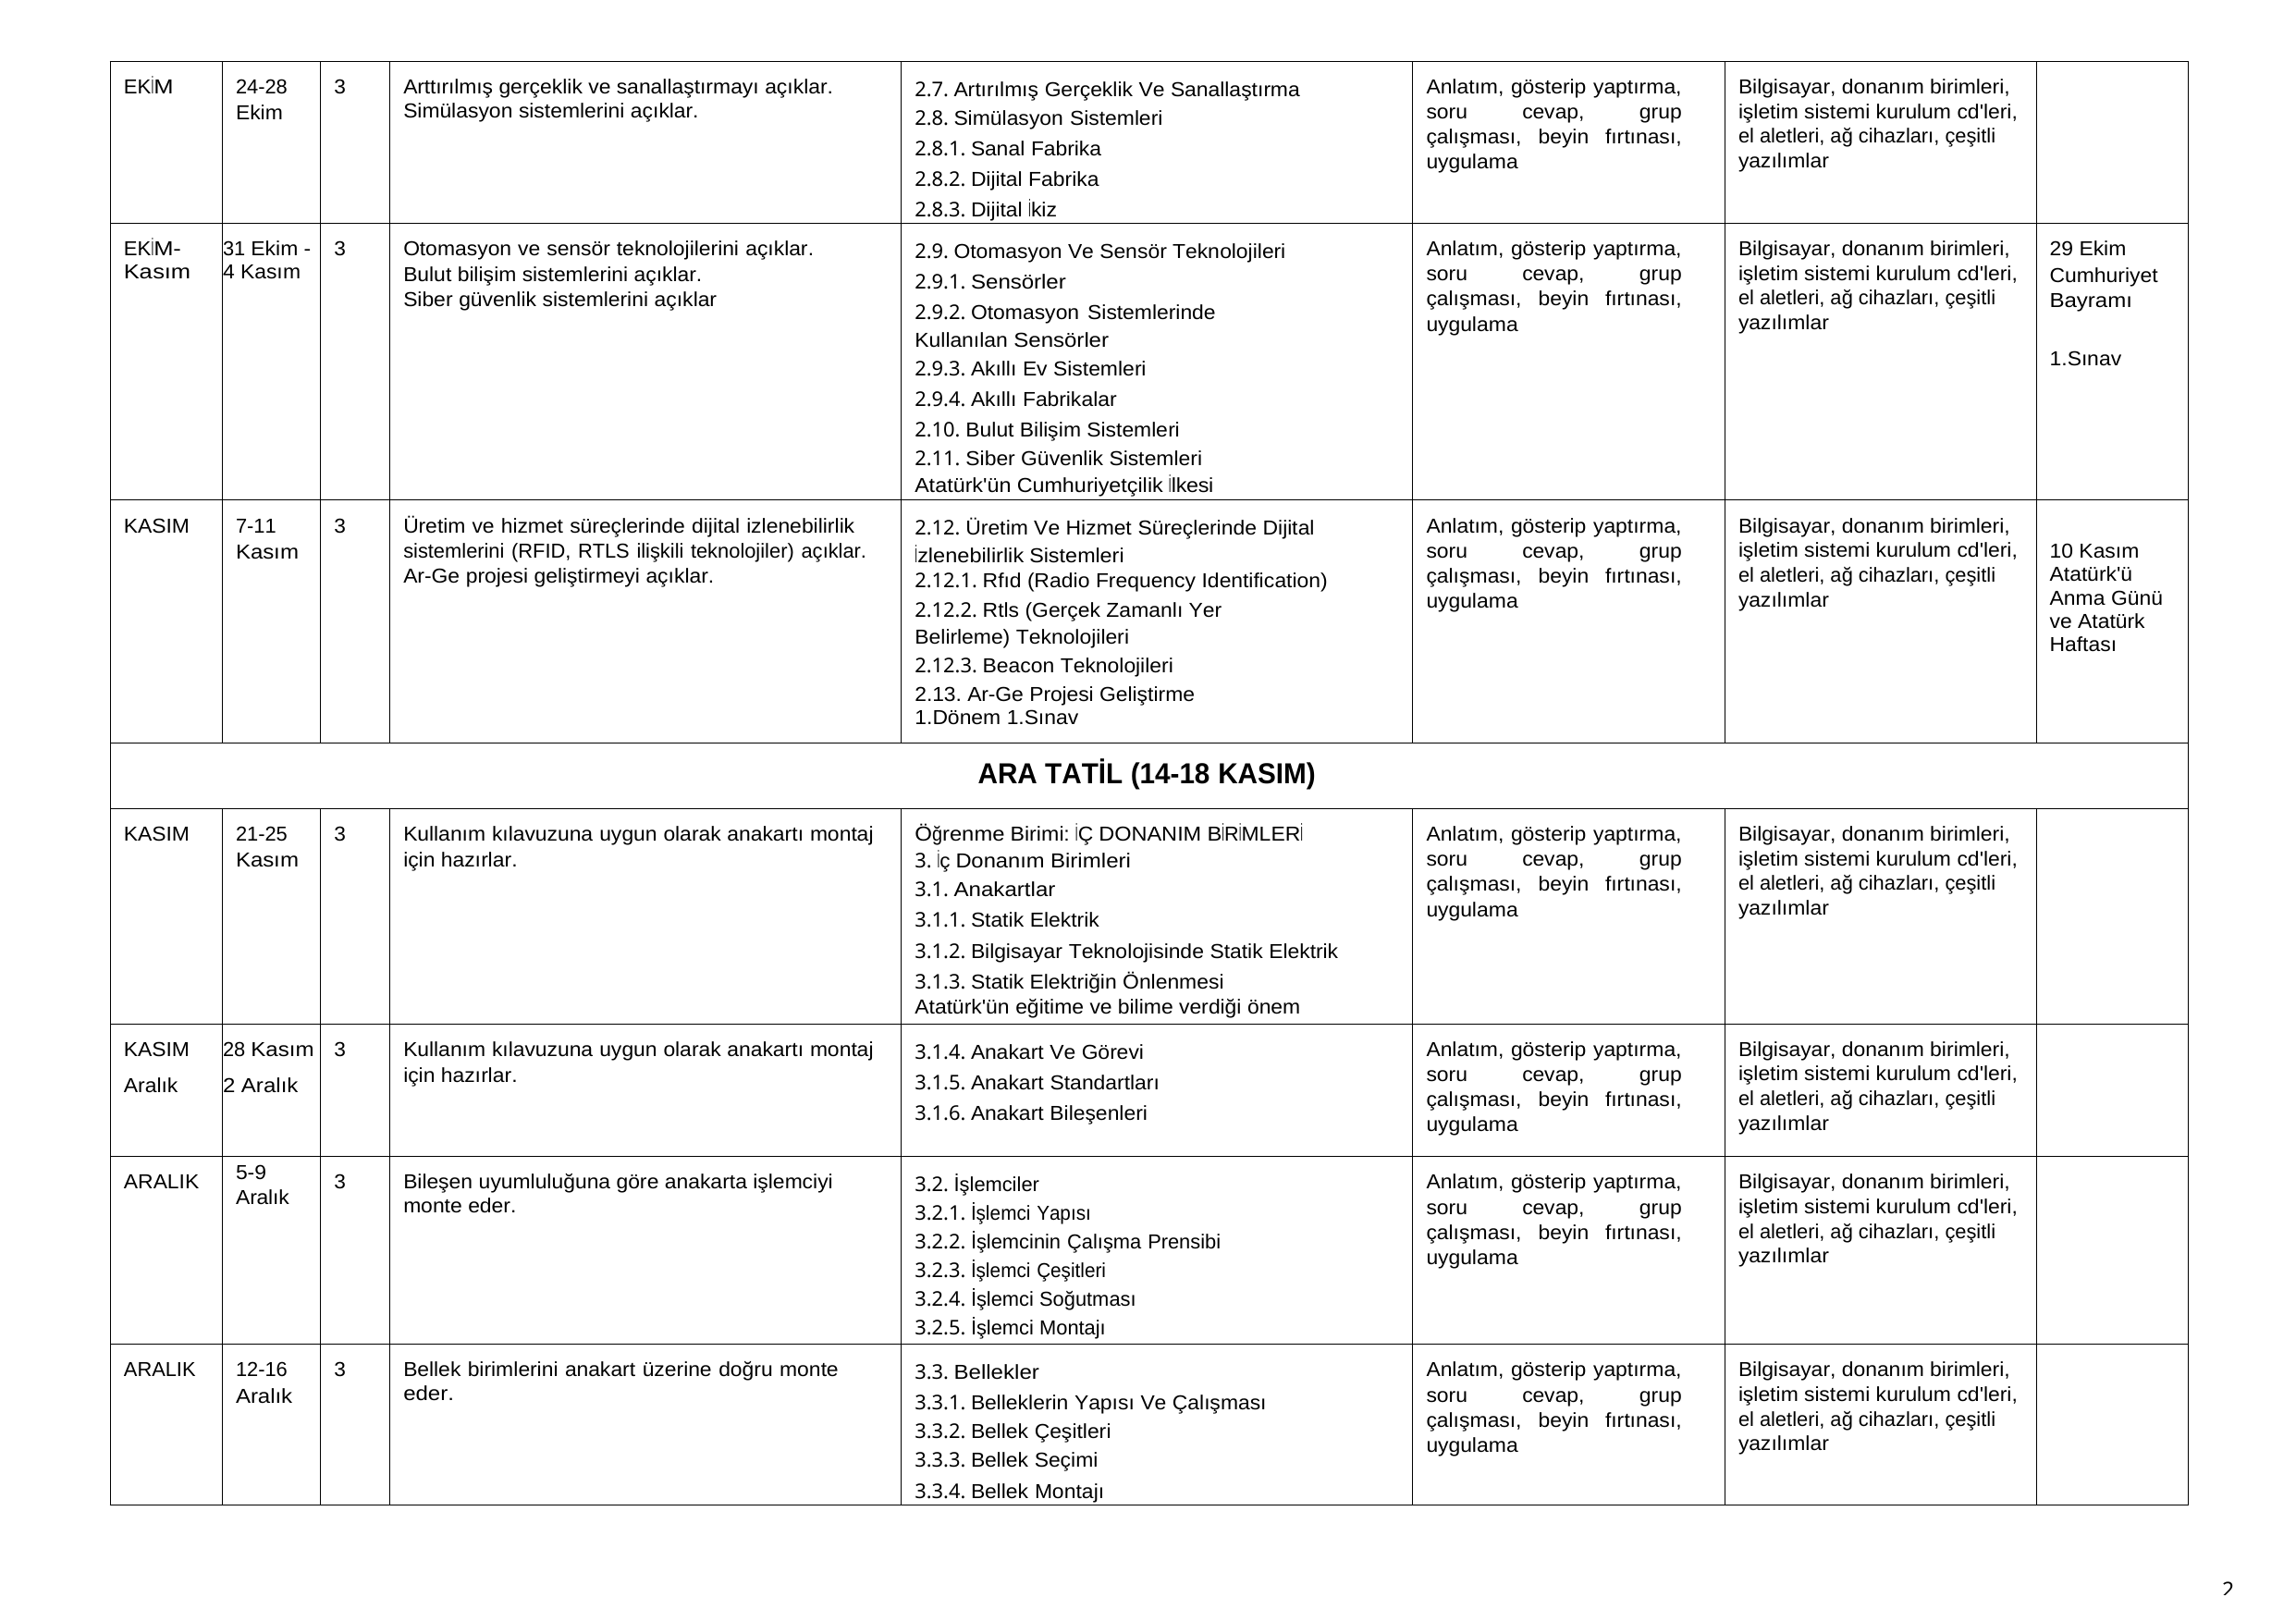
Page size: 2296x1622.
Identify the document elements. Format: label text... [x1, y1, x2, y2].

table_cell Anakart Ve Görevi Anakart Standartları Anakart Bileşenleri [902, 1025, 1412, 1156]
table_cell KASIM Aralık [111, 1025, 222, 1156]
table_cell 3 [321, 500, 389, 743]
table_cell Kullanım kılavuzuna uygun olarak anakartı montaj için hazırlar. [390, 809, 901, 1024]
table_cell Bellek birimlerini anakart üzerine doğru monte eder. [390, 1345, 901, 1505]
table_cell ARALIK [111, 1157, 222, 1344]
table_cell 7-11 Kasım [223, 500, 320, 743]
table_cell 31 Ekim -4 Kasım [223, 224, 320, 499]
table_cell ARALIK [111, 1345, 222, 1505]
table_cell Anlatım, gösterip yaptırma, soru cevap, grup çalışması, beyin fırtınası, uygulama [1413, 809, 1725, 1024]
table_cell 3 [321, 224, 389, 499]
table_cell Bilgisayar, donanım birimleri, işletim sistemi kurulum cd'leri, el aletleri, ağ cihazları, çeşitli yazılımlar [1725, 809, 2036, 1024]
table_header Bilgisayar, donanım birimleri, işletim sistemi kurulum cd'leri, el aletleri, ağ cihazları, çeşitli yazılımlar [1725, 62, 2036, 223]
table_cell 3 [321, 1025, 389, 1156]
table_cell Anlatım, gösterip yaptırma, soru cevap, grup çalışması, beyin fırtınası, uygulama [1413, 224, 1725, 499]
table_cell Bilgisayar, donanım birimleri, işletim sistemi kurulum cd'leri, el aletleri, ağ cihazları, çeşitli yazılımlar [1725, 500, 2036, 743]
table_cell 28 Kasım 2 Aralık [223, 1025, 320, 1156]
table_cell 3 [321, 1157, 389, 1344]
table_cell İşlemciler İşlemci Yapısı İşlemcinin Çalışma Prensibi İşlemci Çeşitleri İşlemci Soğutması İşlemci Montajı [902, 1157, 1412, 1344]
table_cell [2037, 1345, 2188, 1505]
table_header Arttırılmış gerçeklik ve sanallaştırmayı açıklar. Simülasyon sistemlerini açıklar. [390, 62, 901, 223]
table_cell Otomasyon Ve Sensör Teknolojileri Sensörler Otomasyon Sistemlerinde Kullanılan Sensörler Akıllı Ev Sistemleri Akıllı Fabrikalar Bulut Bilişim Sistemleri Siber Güvenlik Sistemleri Atatürk'ün Cumhuriyetçilik İlkesi [902, 224, 1412, 499]
table_header 24-28 Ekim [223, 62, 320, 223]
table_cell Bilgisayar, donanım birimleri, işletim sistemi kurulum cd'leri, el aletleri, ağ cihazları, çeşitli yazılımlar [1725, 1157, 2036, 1344]
table_cell Öğrenme Birimi: İÇ DONANIM BİRİMLERİ İç Donanım Birimleri Anakartlar Statik Elektrik Bilgisayar Teknolojisinde Statik Elektrik Statik Elektriğin Önlenmesi Atatürk'ün eğitime ve bilime verdiği önem [902, 809, 1412, 1024]
table_cell [2037, 1025, 2188, 1156]
table_cell EKİM- Kasım [111, 224, 222, 499]
table_cell Kullanım kılavuzuna uygun olarak anakartı montaj için hazırlar. [390, 1025, 901, 1156]
table_cell KASIM [111, 500, 222, 743]
table_cell Anlatım, gösterip yaptırma, soru cevap, grup çalışması, beyin fırtınası, uygulama [1413, 1025, 1725, 1156]
table_cell 3 [321, 809, 389, 1024]
table_cell [2037, 809, 2188, 1024]
table_header Anlatım, gösterip yaptırma, soru cevap, grup çalışması, beyin fırtınası, uygulama [1413, 62, 1725, 223]
table_cell Üretim ve hizmet süreçlerinde dijital izlenebilirlik sistemlerini (RFID, RTLS ilişkili teknolojiler) açıklar. Ar-Ge projesi geliştirmeyi açıklar. [390, 500, 901, 743]
table_cell Anlatım, gösterip yaptırma, soru cevap, grup çalışması, beyin fırtınası, uygulama [1413, 500, 1725, 743]
table_cell 21-25 Kasım [223, 809, 320, 1024]
table_cell 29 Ekim Cumhuriyet Bayramı 1.Sınav [2037, 224, 2188, 499]
table_cell 12-16 Aralık [223, 1345, 320, 1505]
table_header [2037, 62, 2188, 223]
table_cell Otomasyon ve sensör teknolojilerini açıklar. Bulut bilişim sistemlerini açıklar. Siber güvenlik sistemlerini açıklar [390, 224, 901, 499]
table_cell ARA TATİL (14-18 KASIM) [111, 743, 2188, 808]
table_cell Bellekler Belleklerin Yapısı Ve Çalışması Bellek Çeşitleri Bellek Seçimi Bellek Montajı [902, 1345, 1412, 1505]
table_cell Anlatım, gösterip yaptırma, soru cevap, grup çalışması, beyin fırtınası, uygulama [1413, 1157, 1725, 1344]
table_cell 10 Kasım Atatürk'ü Anma Günü ve Atatürk Haftası [2037, 500, 2188, 743]
table_cell Anlatım, gösterip yaptırma, soru cevap, grup çalışması, beyin fırtınası, uygulama [1413, 1345, 1725, 1505]
table_header 3 [321, 62, 389, 223]
table_cell Üretim Ve Hizmet Süreçlerinde Dijital İzlenebilirlik Sistemleri Rfıd (Radio Frequency Identification) Rtls (Gerçek Zamanlı Yer Belirleme) Teknolojileri Beacon Teknolojileri 2.13. Ar-Ge Projesi Geliştirme 1.Dönem 1.Sınav [902, 500, 1412, 743]
table_header EKİM [111, 62, 222, 223]
table_header Artırılmış Gerçeklik Ve Sanallaştırma Simülasyon Sistemleri Sanal Fabrika Dijital Fabrika Dijital İkiz [902, 62, 1412, 223]
table_cell Bileşen uyumluluğuna göre anakarta işlemciyi monte eder. [390, 1157, 901, 1344]
table_cell Bilgisayar, donanım birimleri, işletim sistemi kurulum cd'leri, el aletleri, ağ cihazları, çeşitli yazılımlar [1725, 224, 2036, 499]
table_cell 3 [321, 1345, 389, 1505]
table_cell 5-9 Aralık [223, 1157, 320, 1344]
table_cell [2037, 1157, 2188, 1344]
table_cell Bilgisayar, donanım birimleri, işletim sistemi kurulum cd'leri, el aletleri, ağ cihazları, çeşitli yazılımlar [1725, 1025, 2036, 1156]
table_cell Bilgisayar, donanım birimleri, işletim sistemi kurulum cd'leri, el aletleri, ağ cihazları, çeşitli yazılımlar [1725, 1345, 2036, 1505]
table_cell KASIM [111, 809, 222, 1024]
